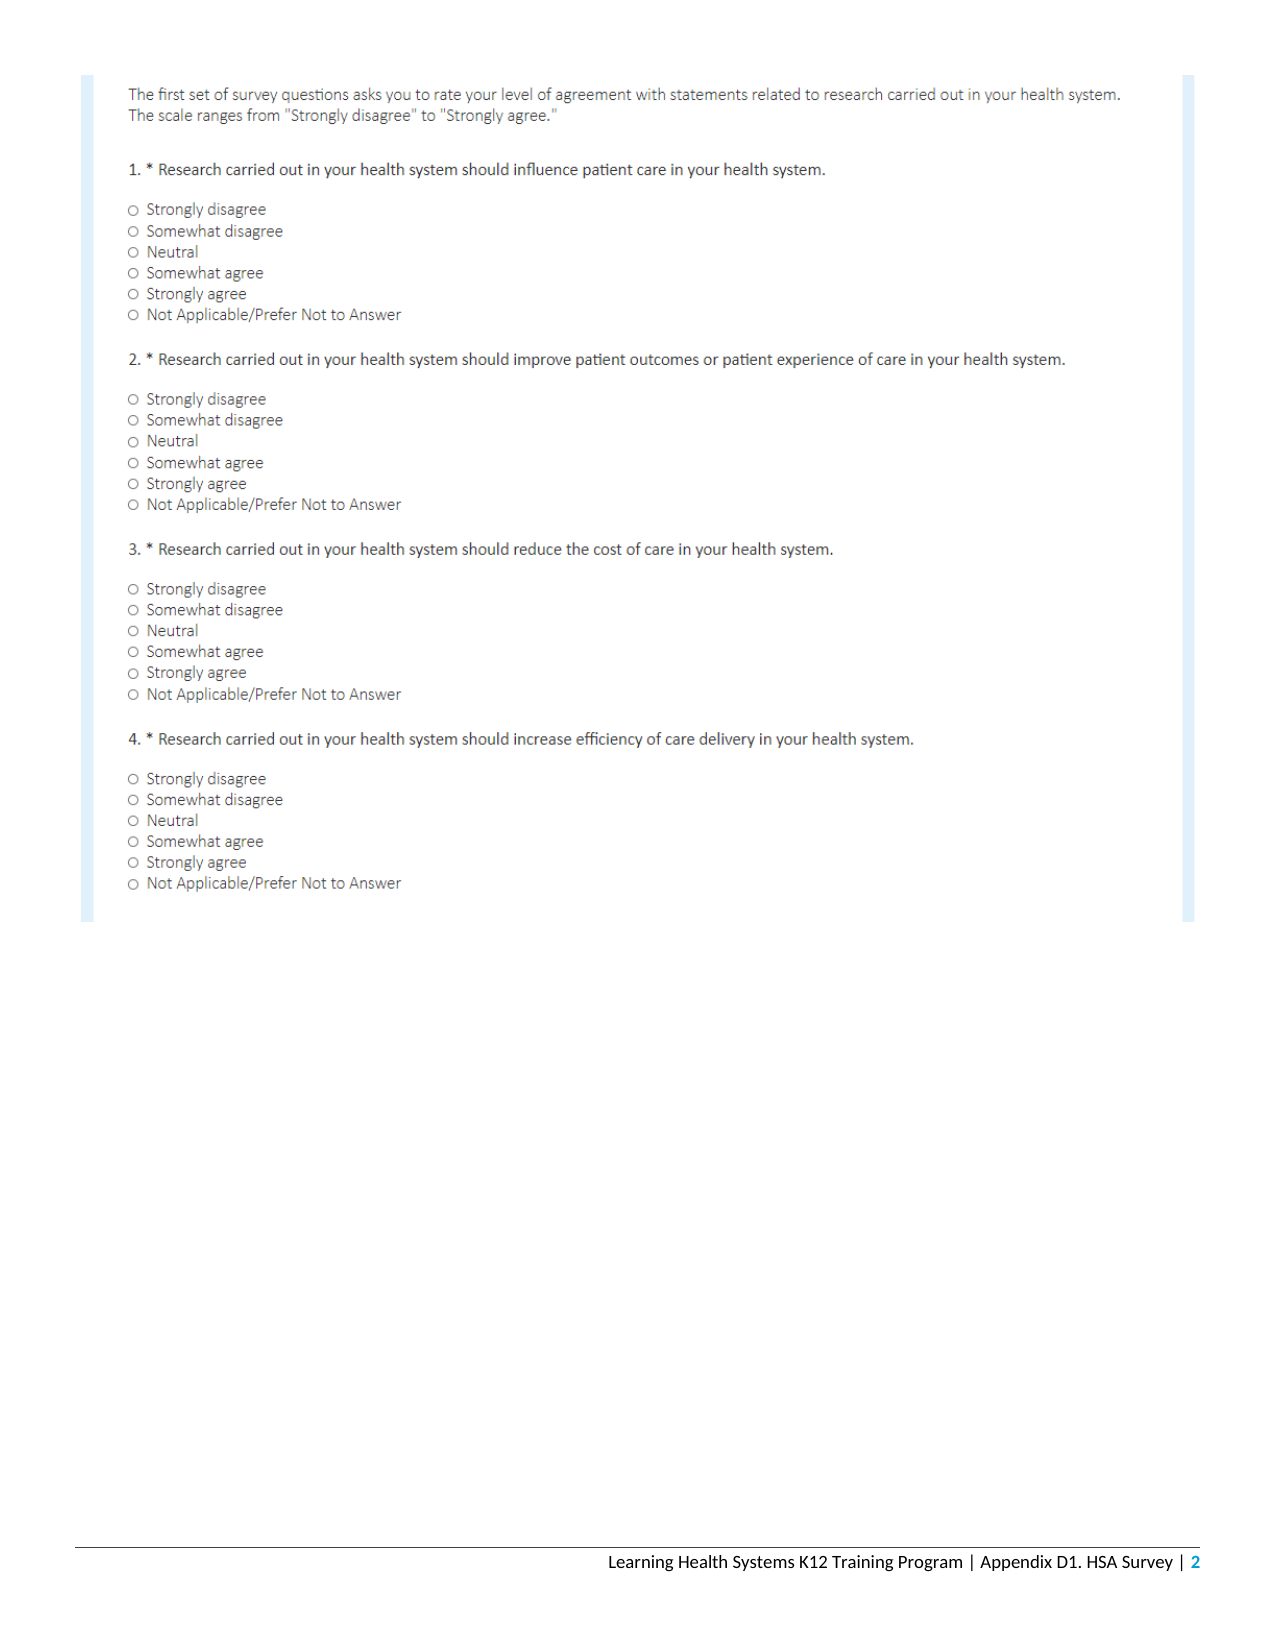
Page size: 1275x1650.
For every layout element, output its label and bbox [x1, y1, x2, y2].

picture [80, 75, 1195, 922]
